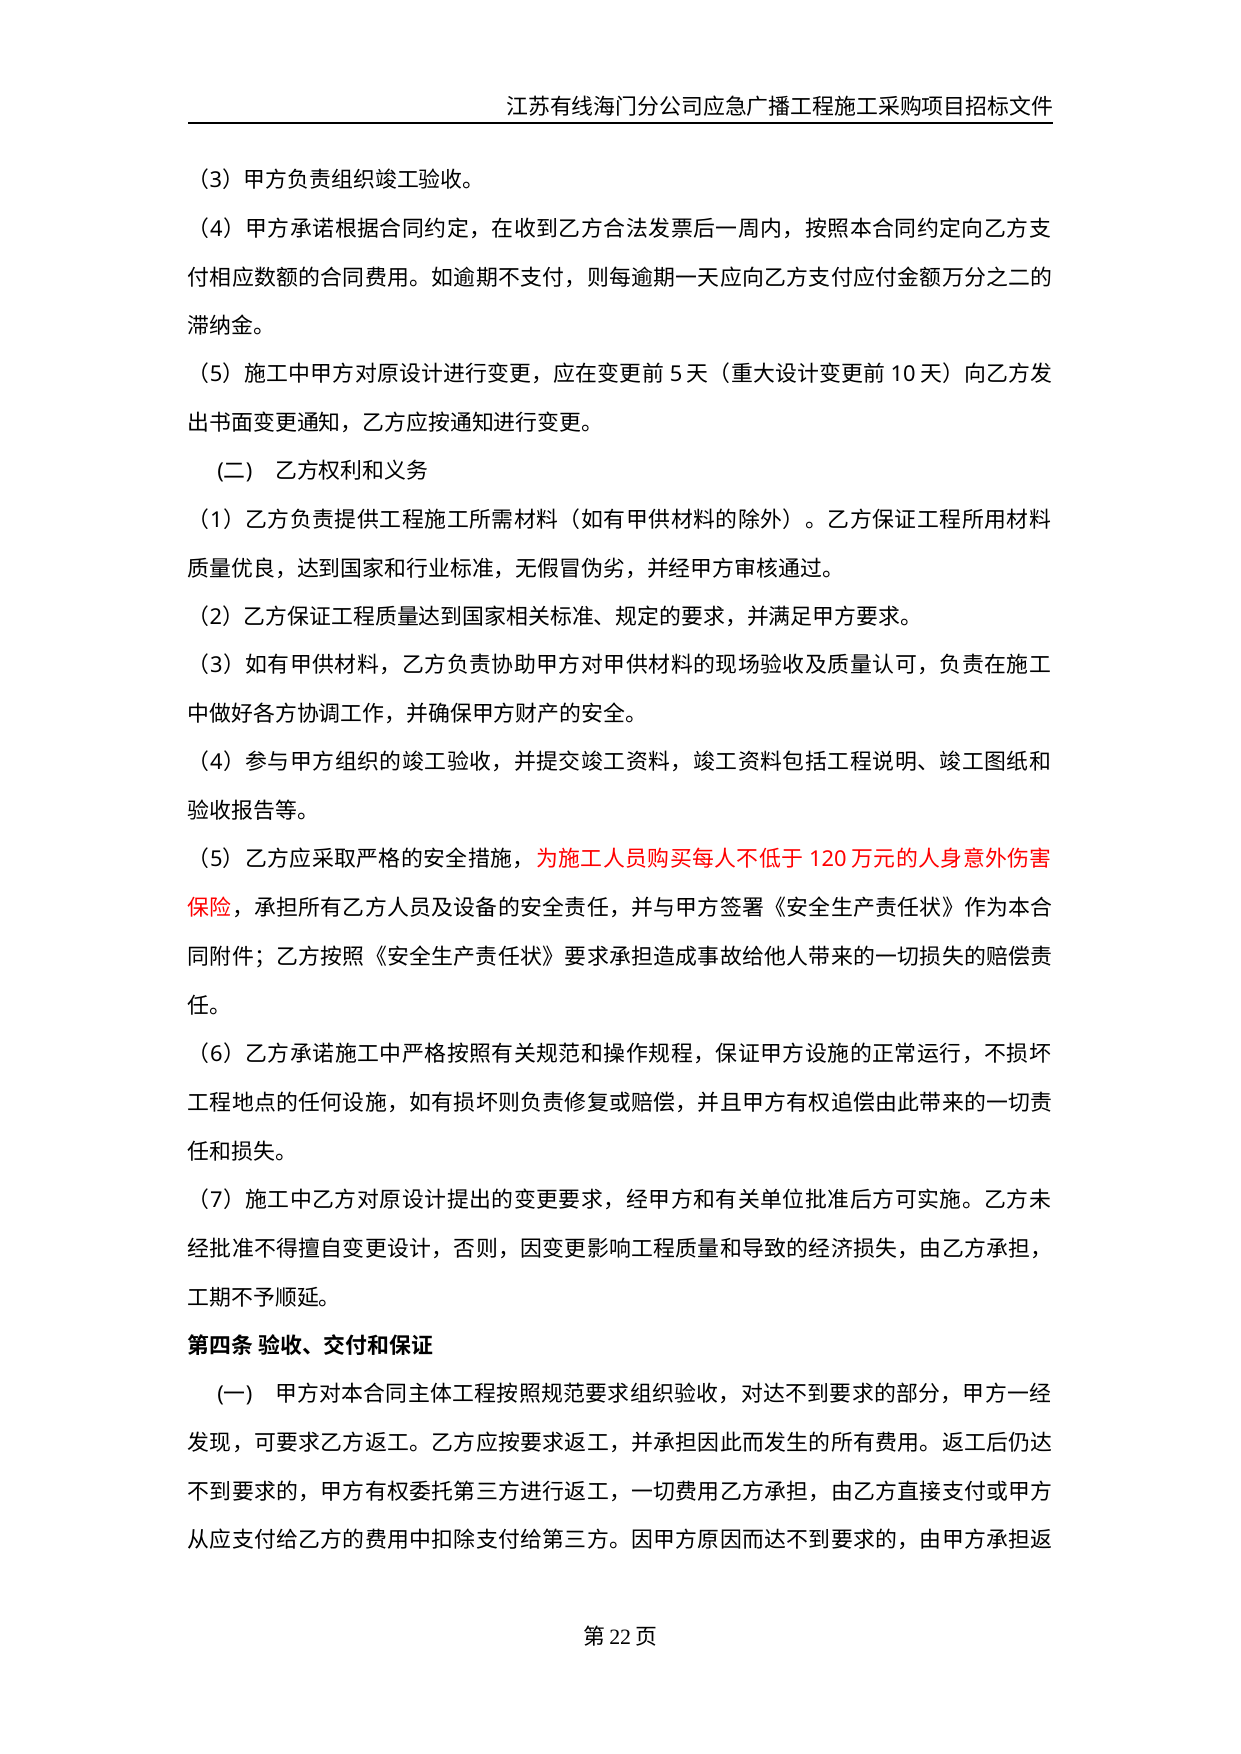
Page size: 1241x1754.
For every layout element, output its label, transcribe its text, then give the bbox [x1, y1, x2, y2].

text （4）参与甲方组织的竣工验收，并提交竣工资料，竣工资料包括工程说明、竣工图纸和验收报告等。 [187, 744, 1053, 825]
text （5）施工中甲方对原设计进行变更，应在变更前5天（重大设计变更前10天）向乙方发出书面变更通知，乙方应按通知进行变更。 [187, 356, 1053, 437]
text （1）乙方负责提供工程施工所需材料（如有甲供材料的除外）。乙方保证工程所用材料质量优良，达到国家和行业标准，无假冒伪劣，并经甲方审核通过。 [187, 502, 1053, 583]
text （7）施工中乙方对原设计提出的变更要求，经甲方和有关单位批准后方可实施。乙方未经批准不得擅自变更设计，否则，因变更影响工程质量和导致的经济损失，由乙方承担，工期不予顺延。 [187, 1182, 1053, 1312]
text （4）甲方承诺根据合同约定，在收到乙方合法发票后一周内，按照本合同约定向乙方支付相应数额的合同费用。如逾期不支付，则每逾期一天应向乙方支付应付金额万分之二的滞纳金。 [187, 210, 1053, 340]
text （5）乙方应采取严格的安全措施，为施工人员购买每人不低于120万元的人身意外伤害保险，承担所有乙方人员及设备的安全责任，并与甲方签署《安全生产责任状》作为本合同附件；乙方按照《安全生产责任状》要求承担造成事故给他人带来的一切损失的赔偿责任。 [187, 841, 1053, 1020]
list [187, 1376, 1053, 1554]
text （6）乙方承诺施工中严格按照有关规范和操作规程，保证甲方设施的正常运行，不损坏工程地点的任何设施，如有损坏则负责修复或赔偿，并且甲方有权追偿由此带来的一切责任和损失。 [187, 1036, 1053, 1166]
text （2）乙方保证工程质量达到国家相关标准、规定的要求，并满足甲方要求。 [187, 599, 1053, 631]
text 第四条 验收、交付和保证 [187, 1327, 1053, 1360]
text （3）甲方负责组织竣工验收。 [187, 162, 1053, 194]
list 乙方权利和义务 [187, 453, 1053, 486]
text （3）如有甲供材料，乙方负责协助甲方对甲供材料的现场验收及质量认可，负责在施工中做好各方协调工作，并确保甲方财产的安全。 [187, 647, 1053, 728]
